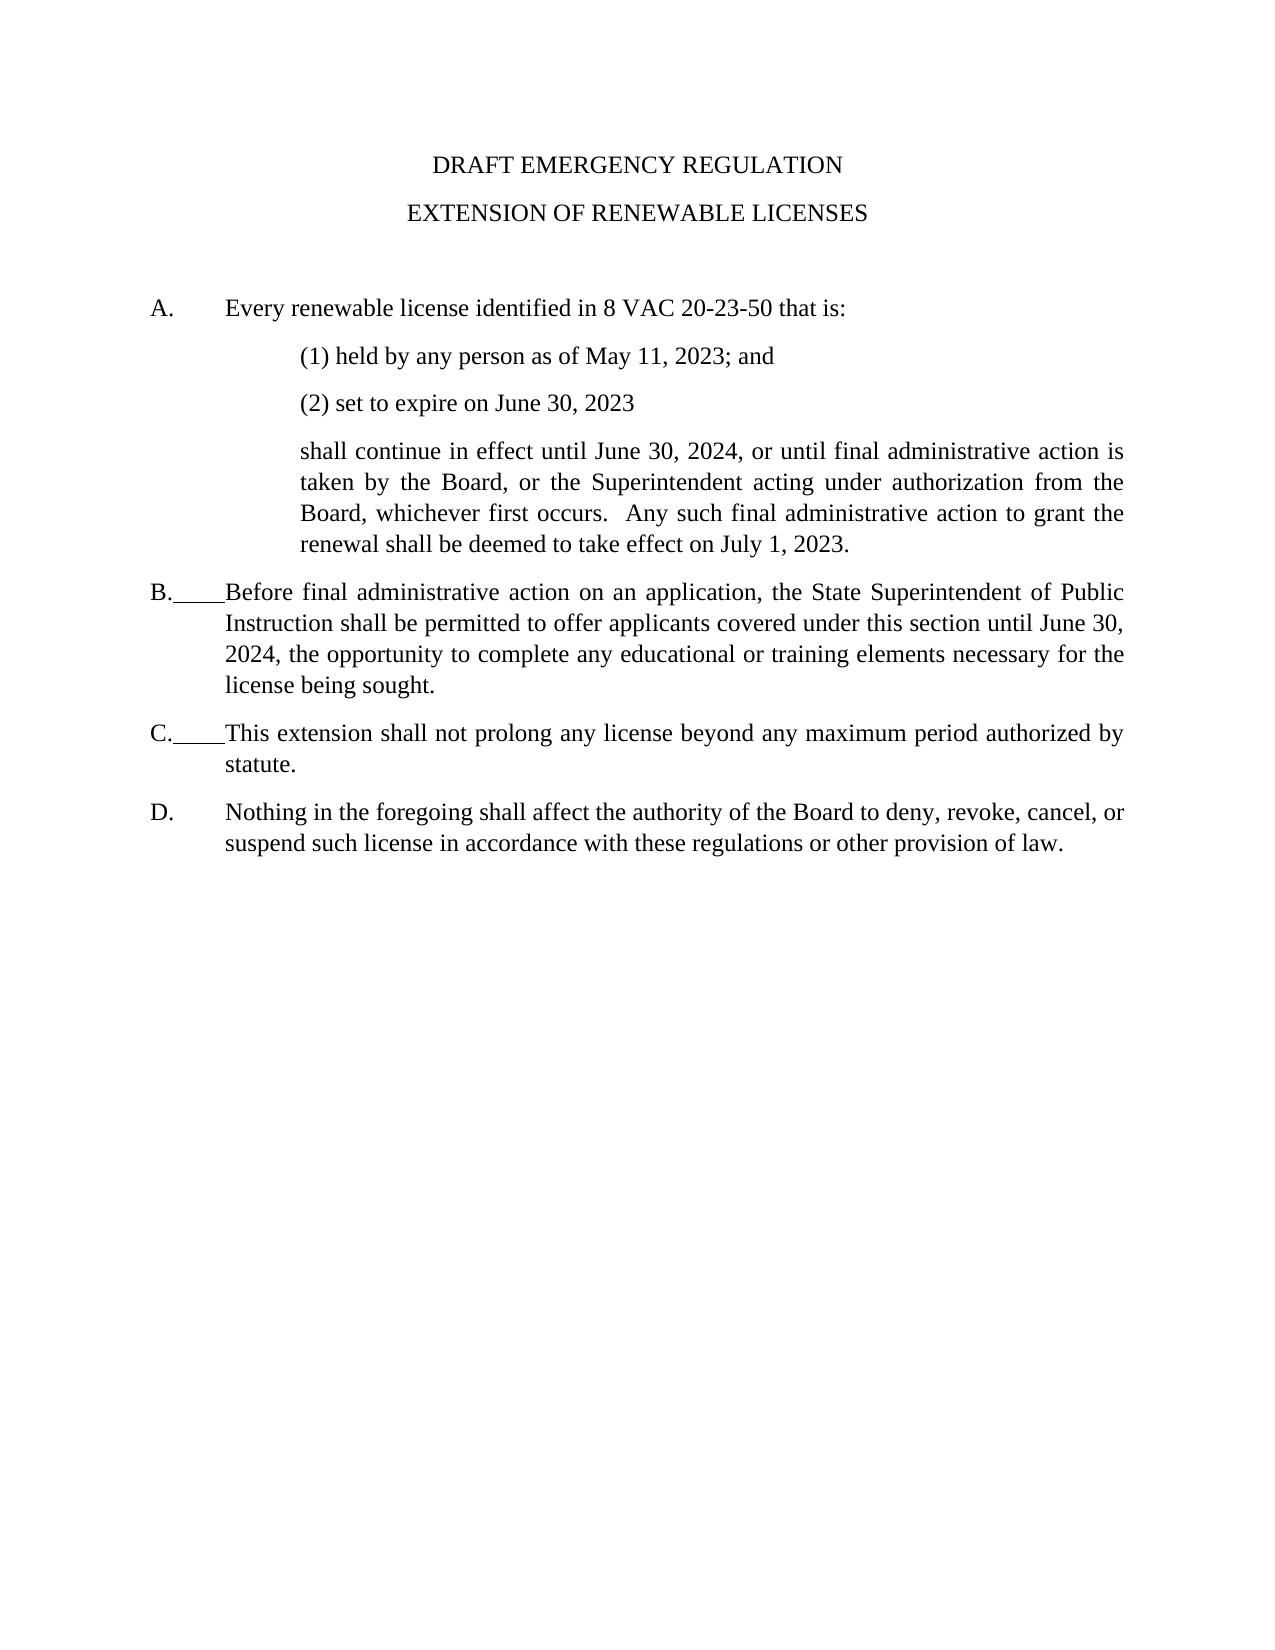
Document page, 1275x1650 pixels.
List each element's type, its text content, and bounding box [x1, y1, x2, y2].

text C. This extension shall not prolong any license beyond any maximum period authorized by statute. [150, 718, 1125, 778]
text (2) set to expire on June 30, 2023 [300, 388, 1125, 417]
text DRAFT EMERGENCY REGULATION [150, 150, 1125, 179]
text D. Nothing in the foregoing shall affect the authority of the Board to deny, revoke, cancel, or suspend such license in accordance with these regulations or other provision of law. [150, 797, 1125, 856]
text B. Before final administrative action on an application, the State Superintendent of Public Instruction shall be permitted to offer applicants covered under this section until June 30, 2024, the opportunity to complete any educational or training elements necessary for the license being sought. [150, 577, 1125, 699]
text EXTENSION OF RENEWABLE LICENSES [150, 198, 1125, 226]
text A. Every renewable license identified in 8 VAC 20-23-50 that is: [150, 293, 1125, 322]
text shall continue in effect until June 30, 2024, or until final administrative action is taken by the Board, or the Superintendent acting under authorization from the Board, whichever first occurs. Any such final administrative action to grant the renewal shall be deemed to take effect on July 1, 2023. [300, 436, 1125, 558]
text (1) held by any person as of May 11, 2023; and [300, 341, 1125, 369]
